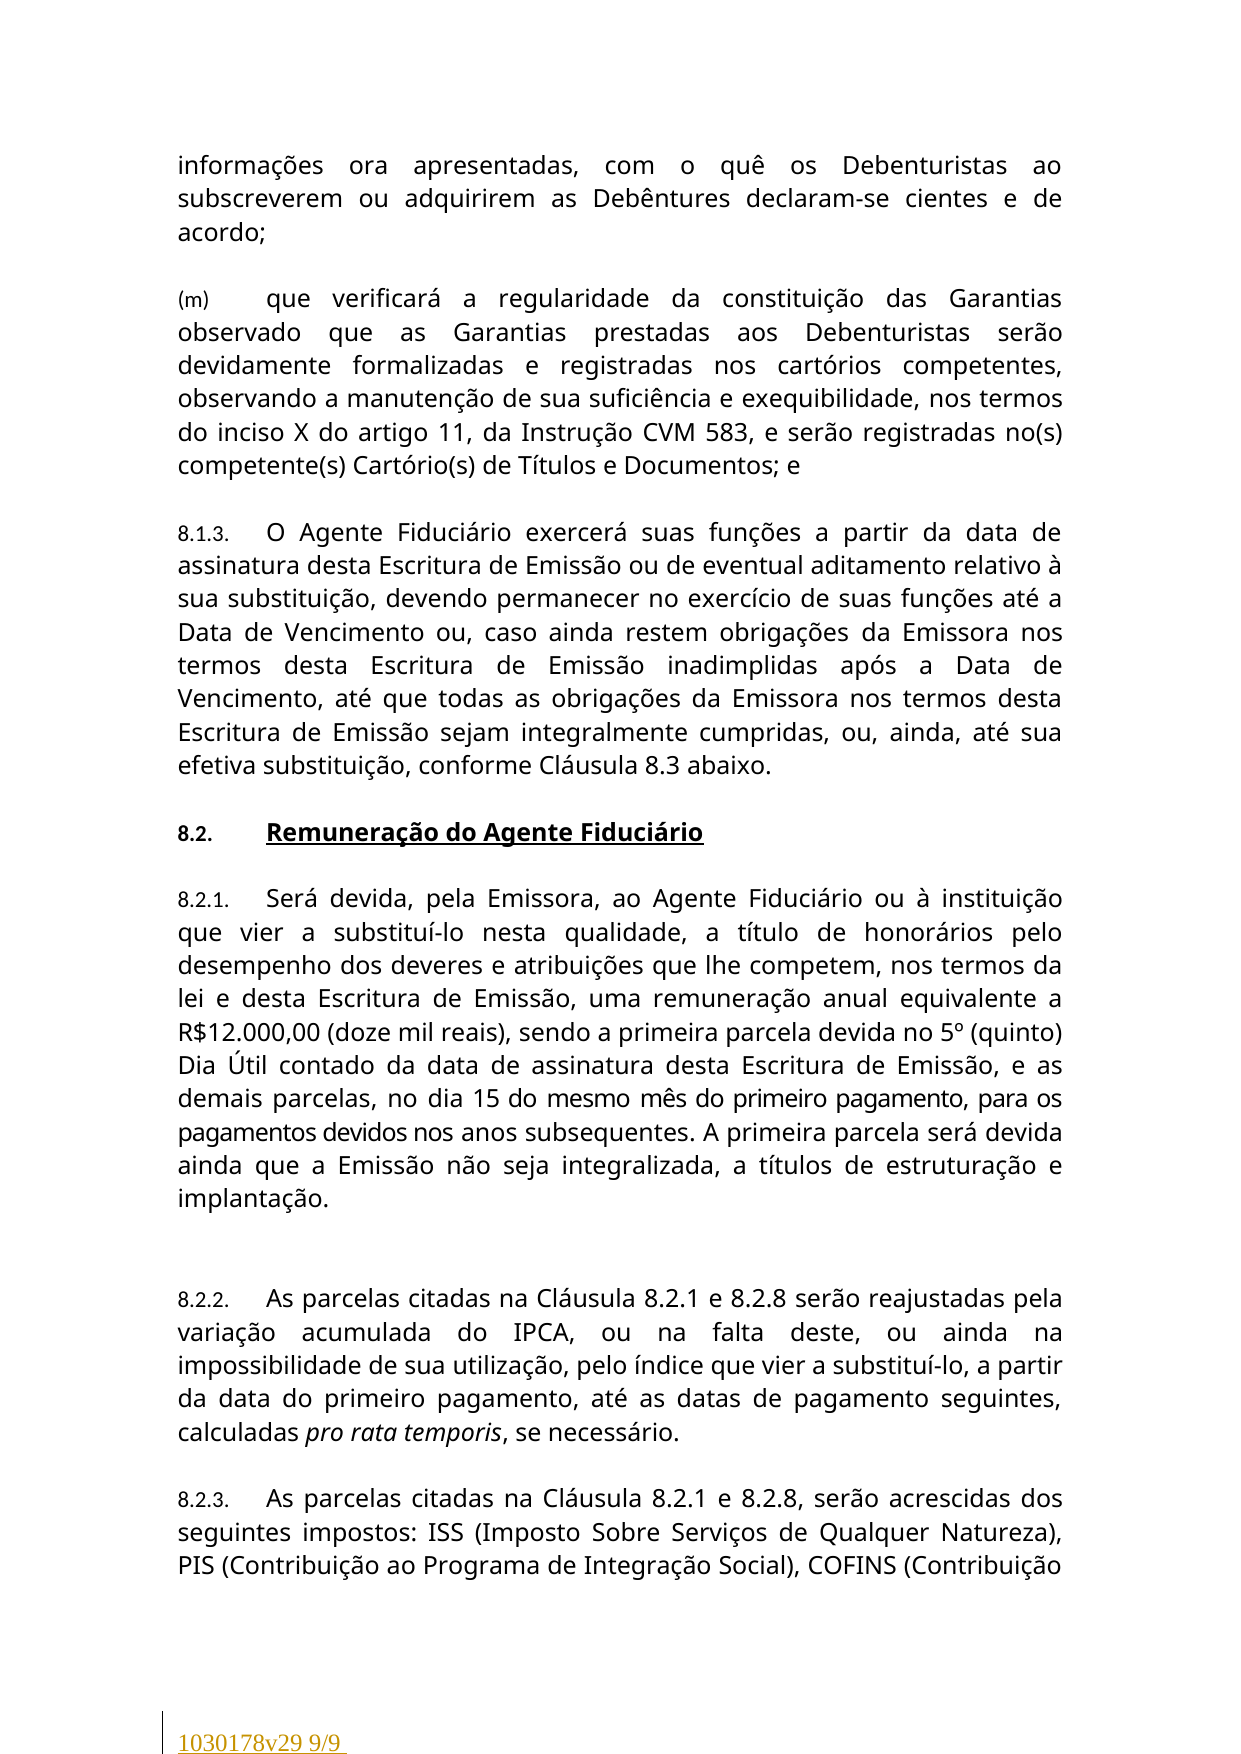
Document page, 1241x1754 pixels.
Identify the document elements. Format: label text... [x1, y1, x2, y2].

list O Agente Fiduciário exercerá suas funções a partir da data de assinatura desta Escritura de Emissão ou de eventual aditamento relativo à sua substituição, devendo permanecer no exercício de suas funções até a Data de Vencimento ou, caso ainda restem obrigações da Emissora nos termos desta Escritura de Emissão inadimplidas após a Data de Vencimento, até que todas as obrigações da Emissora nos termos desta Escritura de Emissão sejam integralmente cumpridas, ou, ainda, até sua efetiva substituição, conforme Cláusula 8.3 abaixo. [177, 514, 1063, 781]
list Será devida, pela Emissora, ao Agente Fiduciário ou à instituição que vier a substituí-lo nesta qualidade, a título de honorários pelo desempenho dos deveres e atribuições que lhe competem, nos termos da lei e desta Escritura de Emissão, uma remuneração anual equivalente a R$12.000,00 (doze mil reais), sendo a primeira parcela devida no 5º (quinto) Dia Útil contado da data de assinatura desta Escritura de Emissão, e as demais parcelas, no dia 15 do mesmo mês do primeiro pagamento, para os pagamentos devidos nos anos subsequentes. A primeira parcela será devida ainda que a Emissão não seja integralizada, a títulos de estruturação e implantação. [177, 881, 1063, 1214]
subtitle Remuneração do Agente Fiduciário [177, 814, 1063, 848]
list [177, 1481, 1063, 1581]
list As parcelas citadas na Cláusula 8.2.1 e 8.2.8 serão reajustadas pela variação acumulada do IPCA, ou na falta deste, ou ainda na impossibilidade de sua utilização, pelo índice que vier a substituí-lo, a partir da data do primeiro pagamento, até as datas de pagamento seguintes, calculadas pro rata temporis, se necessário. [177, 1281, 1063, 1448]
list que verificará a regularidade da constituição das Garantias observado que as Garantias prestadas aos Debenturistas serão devidamente formalizadas e registradas nos cartórios competentes, observando a manutenção de sua suficiência e exequibilidade, nos termos do inciso X do artigo 11, da Instrução CVM 583, e serão registradas no(s) competente(s) Cartório(s) de Títulos e Documentos; e [177, 281, 1063, 481]
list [177, 148, 1063, 248]
